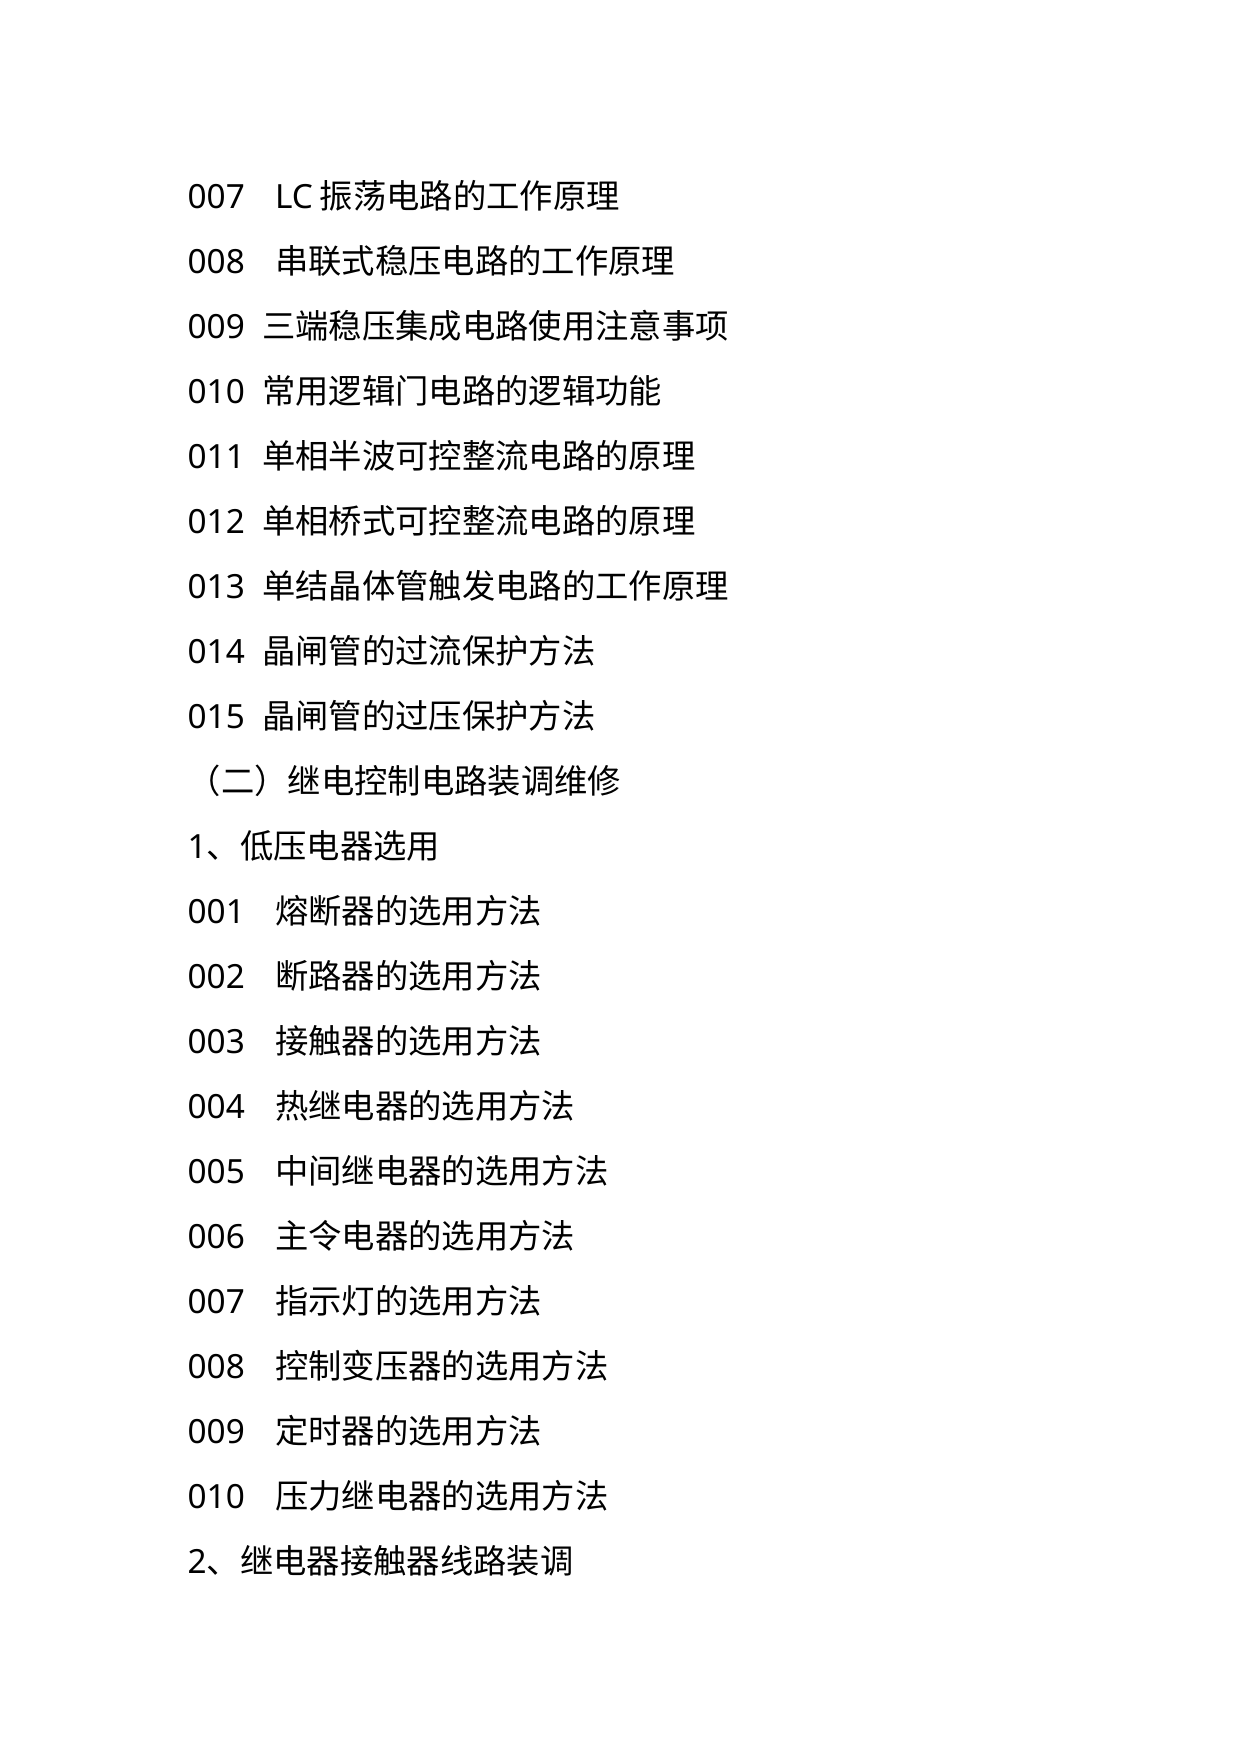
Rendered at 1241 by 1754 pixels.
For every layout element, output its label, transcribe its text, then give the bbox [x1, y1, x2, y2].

text 003 接触器的选用方法 [187, 1007, 1053, 1072]
text 2、继电器接触器线路装调 [187, 1527, 1053, 1592]
text 012 单相桥式可控整流电路的原理 [187, 487, 1053, 552]
text 008 控制变压器的选用方法 [187, 1332, 1053, 1397]
text 010 常用逻辑门电路的逻辑功能 [187, 357, 1053, 422]
text 010 压力继电器的选用方法 [187, 1462, 1053, 1527]
text 006 主令电器的选用方法 [187, 1202, 1053, 1267]
text 008 串联式稳压电路的工作原理 [187, 227, 1053, 292]
text 002 断路器的选用方法 [187, 942, 1053, 1007]
text 009 定时器的选用方法 [187, 1397, 1053, 1462]
text 014 晶闸管的过流保护方法 [187, 617, 1053, 682]
text 001 熔断器的选用方法 [187, 877, 1053, 942]
text 1、低压电器选用 [187, 812, 1053, 877]
text 004 热继电器的选用方法 [187, 1072, 1053, 1137]
text 011 单相半波可控整流电路的原理 [187, 422, 1053, 487]
text 009 三端稳压集成电路使用注意事项 [187, 292, 1053, 357]
text 007 指示灯的选用方法 [187, 1267, 1053, 1332]
text 007 LC振荡电路的工作原理 [187, 162, 1053, 227]
text （二）继电控制电路装调维修 [187, 747, 1053, 812]
text 015 晶闸管的过压保护方法 [187, 682, 1053, 747]
text 013 单结晶体管触发电路的工作原理 [187, 552, 1053, 617]
text 005 中间继电器的选用方法 [187, 1137, 1053, 1202]
